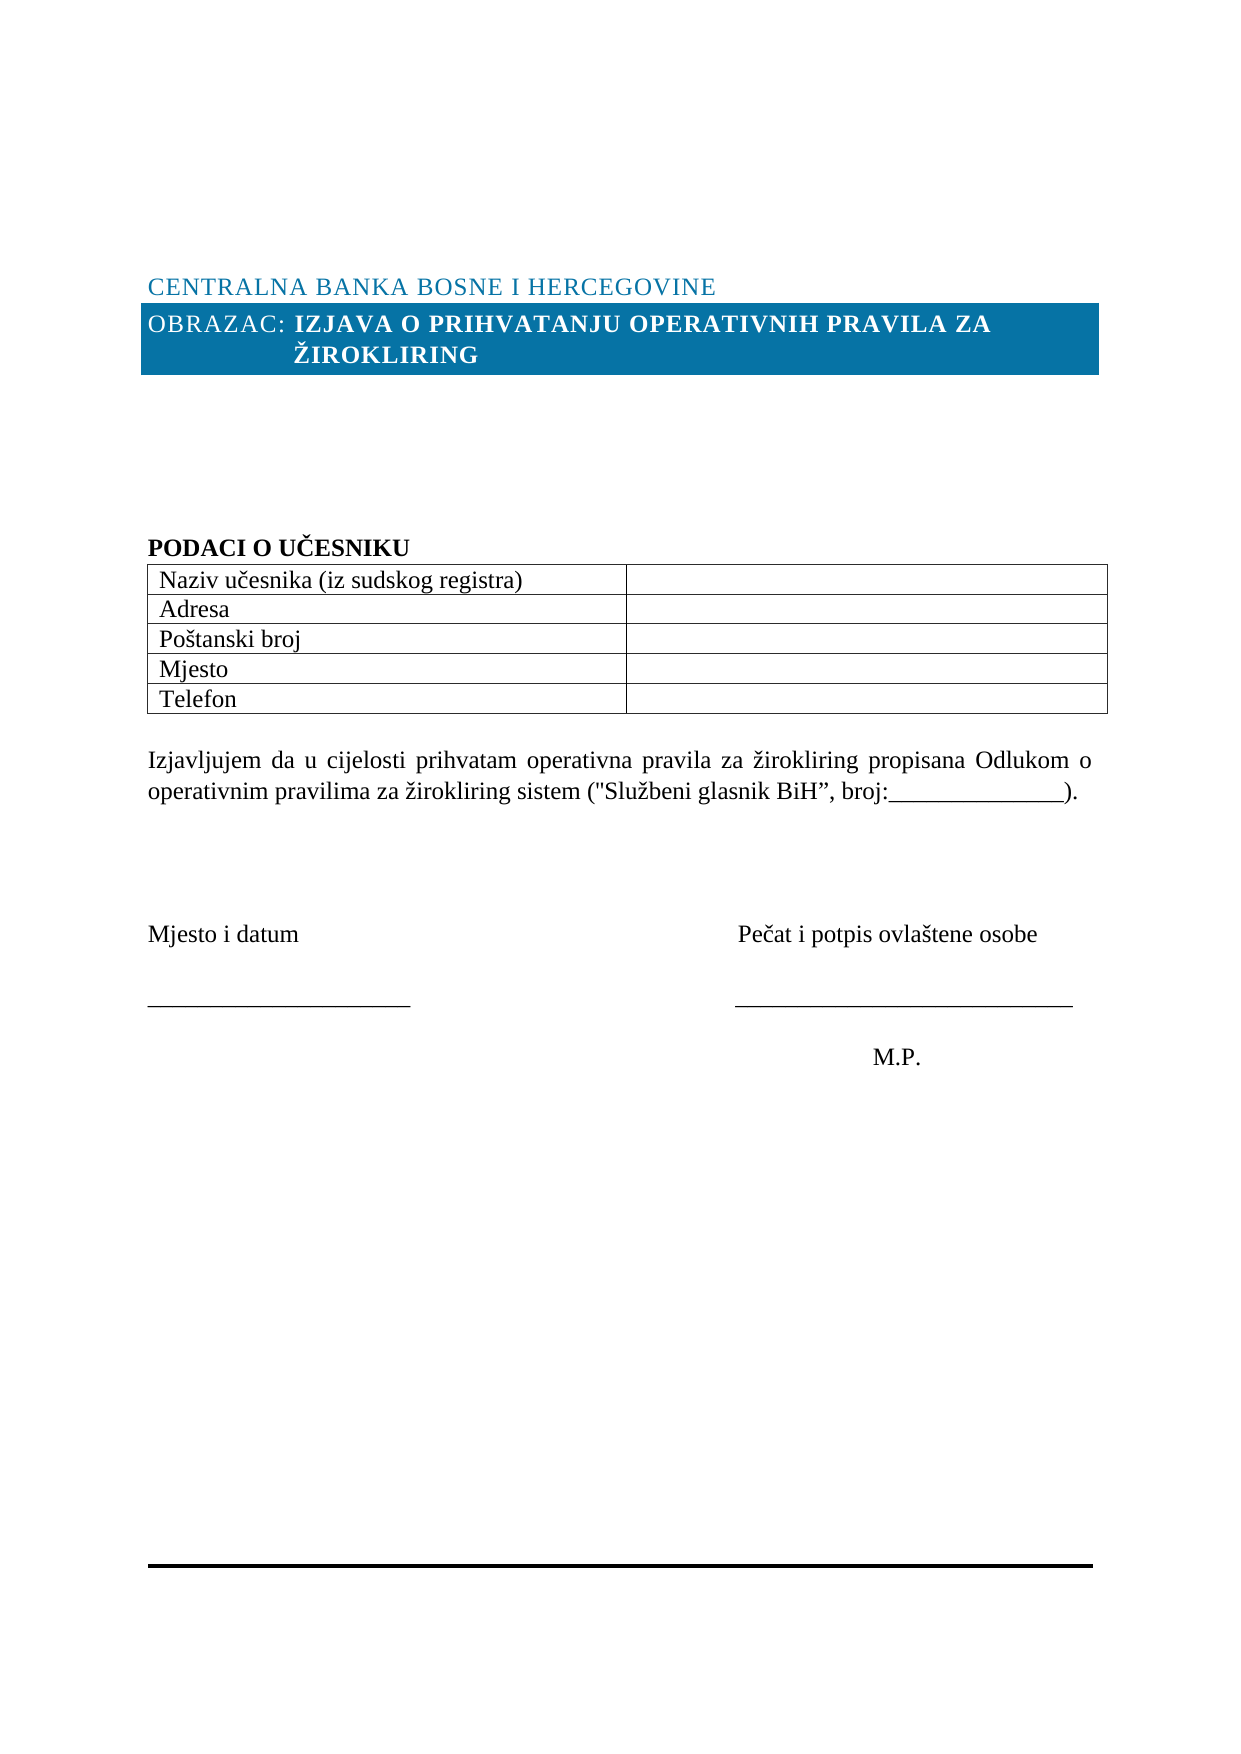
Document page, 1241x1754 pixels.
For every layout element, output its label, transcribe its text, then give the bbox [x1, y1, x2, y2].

text Mjesto i datum Pečat i potpis ovlaštene osobe [148, 919, 1093, 948]
table_cell Adresa [148, 595, 626, 623]
table_cell Telefon [148, 684, 626, 713]
table_header Naziv učesnika (iz sudskog registra) [148, 565, 626, 593]
text OBRAZAC: IZJAVA O PRIHVATANJU OPERATIVNIH PRAVILA za [148, 309, 1093, 334]
text CENTRALNA BANKA BOSNE I HERCEGOVINE [148, 272, 1093, 301]
table_cell Mjesto [148, 654, 626, 683]
text _____________________ ___________________________ [148, 950, 1093, 1010]
table_cell [627, 624, 1107, 653]
table_cell [627, 595, 1107, 623]
table_cell Poštanski broj [148, 624, 626, 653]
text Izjavljujem da u cijelosti prihvatam operativna pravila za žirokliring propisana Odlukom o operativnim pravilima za žirokliring sistem (''Službeni glasnik BiH”, broj:______________). [148, 745, 1093, 804]
table_cell [627, 684, 1107, 713]
text M.P. [148, 1042, 1093, 1071]
text ŽiroKliring [148, 334, 1093, 369]
table_cell [627, 654, 1107, 683]
text PODACI O UČESNIKU [148, 533, 1093, 561]
table_header [627, 565, 1107, 593]
